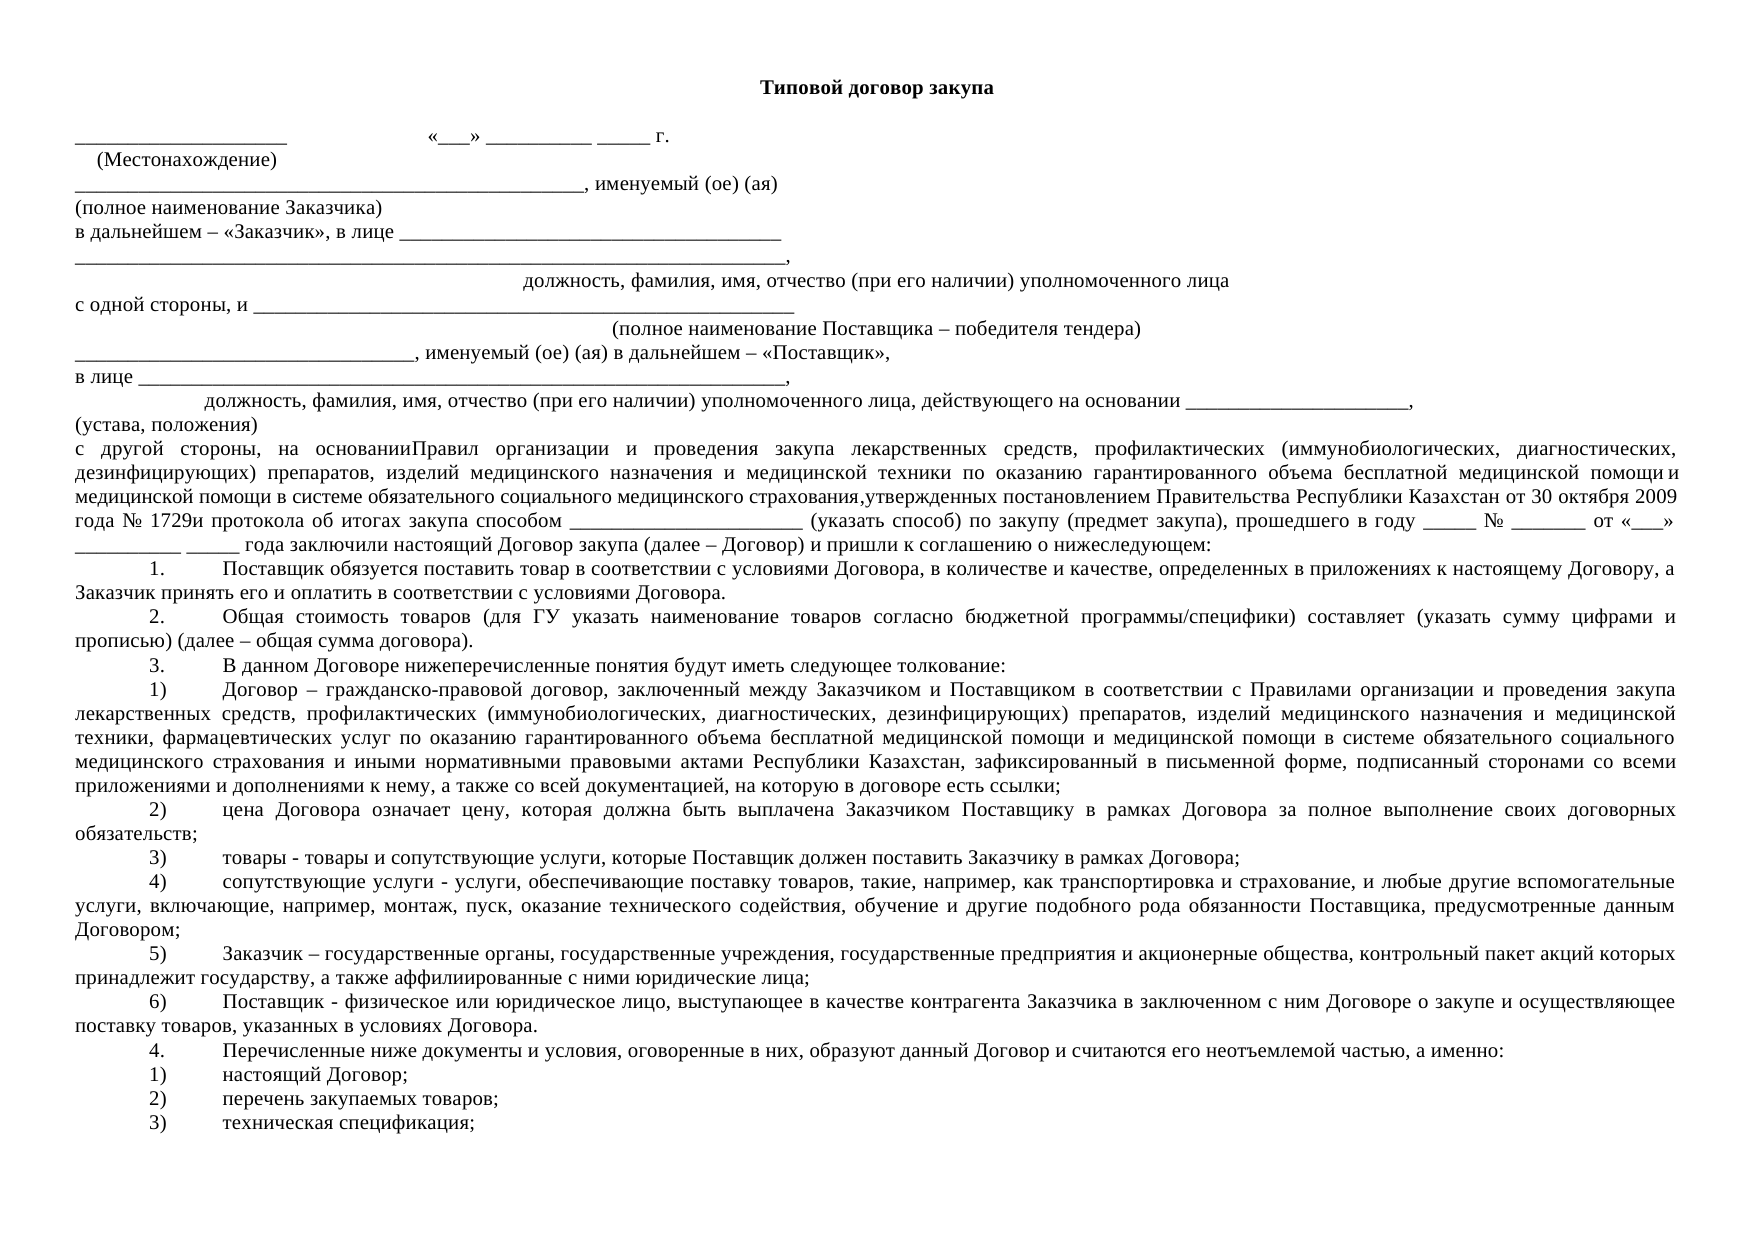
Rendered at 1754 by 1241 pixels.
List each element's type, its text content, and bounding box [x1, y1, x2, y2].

text ___________________________________________________________________, [75, 243, 1679, 267]
text ____________________ «___» __________ _____ г. [75, 123, 1679, 147]
list Договор – гражданско-правовой договор, заключенный между Заказчиком и Поставщиком в соответствии с Правилами организации и проведения закупа лекарственных средств, профилактических (иммунобиологических, диагностических, дезинфицирующих) препаратов, изделий медицинского назначения и медицинской техники, фармацевтических услуг по оказанию гарантированного объема бесплатной медицинской помощи и медицинской помощи в системе обязательного социального медицинского страхования и иными нормативными правовыми актами Республики Казахстан, зафиксированный в письменной форме, подписанный сторонами со всеми приложениями и дополнениями к нему, а также со всей документацией, на которую в договоре есть ссылки; [75, 677, 1679, 797]
text должность, фамилия, имя, отчество (при его наличии) уполномоченного лица [75, 267, 1679, 292]
list настоящий Договор; [75, 1062, 1679, 1086]
list техническая спецификация; [75, 1110, 1679, 1134]
text (Местонахождение) ________________________________________________, именуемый (ое) (ая) [75, 147, 1679, 195]
text (полное наименование Заказчика) [75, 195, 1679, 219]
list В данном Договоре нижеперечисленные понятия будут иметь следующее толкование: [75, 652, 1679, 677]
text с одной стороны, и ___________________________________________________ [75, 292, 1679, 316]
list перечень закупаемых товаров; [75, 1086, 1679, 1110]
text должность, фамилия, имя, отчество (при его наличии) уполномоченного лица, действующего на основании _____________________, [75, 388, 1679, 412]
text ________________________________, именуемый (ое) (ая) в дальнейшем – «Поставщик», [75, 340, 1679, 364]
list Общая стоимость товаров (для ГУ указать наименование товаров согласно бюджетной программы/специфики) составляет (указать сумму цифрами и прописью) (далее – общая сумма договора). [75, 604, 1679, 652]
text (устава, положения) [75, 412, 1679, 436]
list цена Договора означает цену, которая должна быть выплачена Заказчиком Поставщику в рамках Договора за полное выполнение своих договорных обязательств; [75, 797, 1679, 845]
list сопутствующие услуги - услуги, обеспечивающие поставку товаров, такие, например, как транспортировка и страхование, и любые другие вспомогательные услуги, включающие, например, монтаж, пуск, оказание технического содействия, обучение и другие подобного рода обязанности Поставщика, предусмотренные данным Договором; [75, 869, 1679, 941]
text Типовой договор закупа [75, 75, 1679, 99]
list товары - товары и сопутствующие услуги, которые Поставщик должен поставить Заказчику в рамках Договора; [75, 845, 1679, 869]
text (полное наименование Поставщика – победителя тендера) [75, 316, 1679, 340]
text в дальнейшем – «Заказчик», в лице ____________________________________ [75, 219, 1679, 243]
list Поставщик обязуется поставить товар в соответствии с условиями Договора, в количестве и качестве, определенных в приложениях к настоящему Договору, а Заказчик принять его и оплатить в соответствии с условиями Договора. [75, 556, 1679, 604]
list Заказчик – государственные органы, государственные учреждения, государственные предприятия и акционерные общества, контрольный пакет акций которых принадлежит государству, а также аффилиированные с ними юридические лица; [75, 941, 1679, 989]
text в лице _____________________________________________________________, [75, 364, 1679, 388]
list Перечисленные ниже документы и условия, оговоренные в них, образуют данный Договор и считаются его неотъемлемой частью, а именно: [75, 1037, 1679, 1062]
list Поставщик - физическое или юридическое лицо, выступающее в качестве контрагента Заказчика в заключенном с ним Договоре о закупе и осуществляющее поставку товаров, указанных в условиях Договора. [75, 989, 1679, 1037]
text с другой стороны, на основанииПравил организации и проведения закупа лекарственных средств, профилактических (иммунобиологических, диагностических, дезинфицирующих) препаратов, изделий медицинского назначения и медицинской техники по оказанию гарантированного объема бесплатной медицинской помощии медицинской помощи в системе обязательного социального медицинского страхования,утвержденных постановлением Правительства Республики Казахстан от 30 октября 2009 года № 1729и протокола об итогах закупа способом ______________________ (указать способ) по закупу (предмет закупа), прошедшего в году _____ № _______ от «___» __________ _____ года заключили настоящий Договор закупа (далее – Договор) и пришли к соглашению о нижеследующем: [75, 436, 1679, 556]
